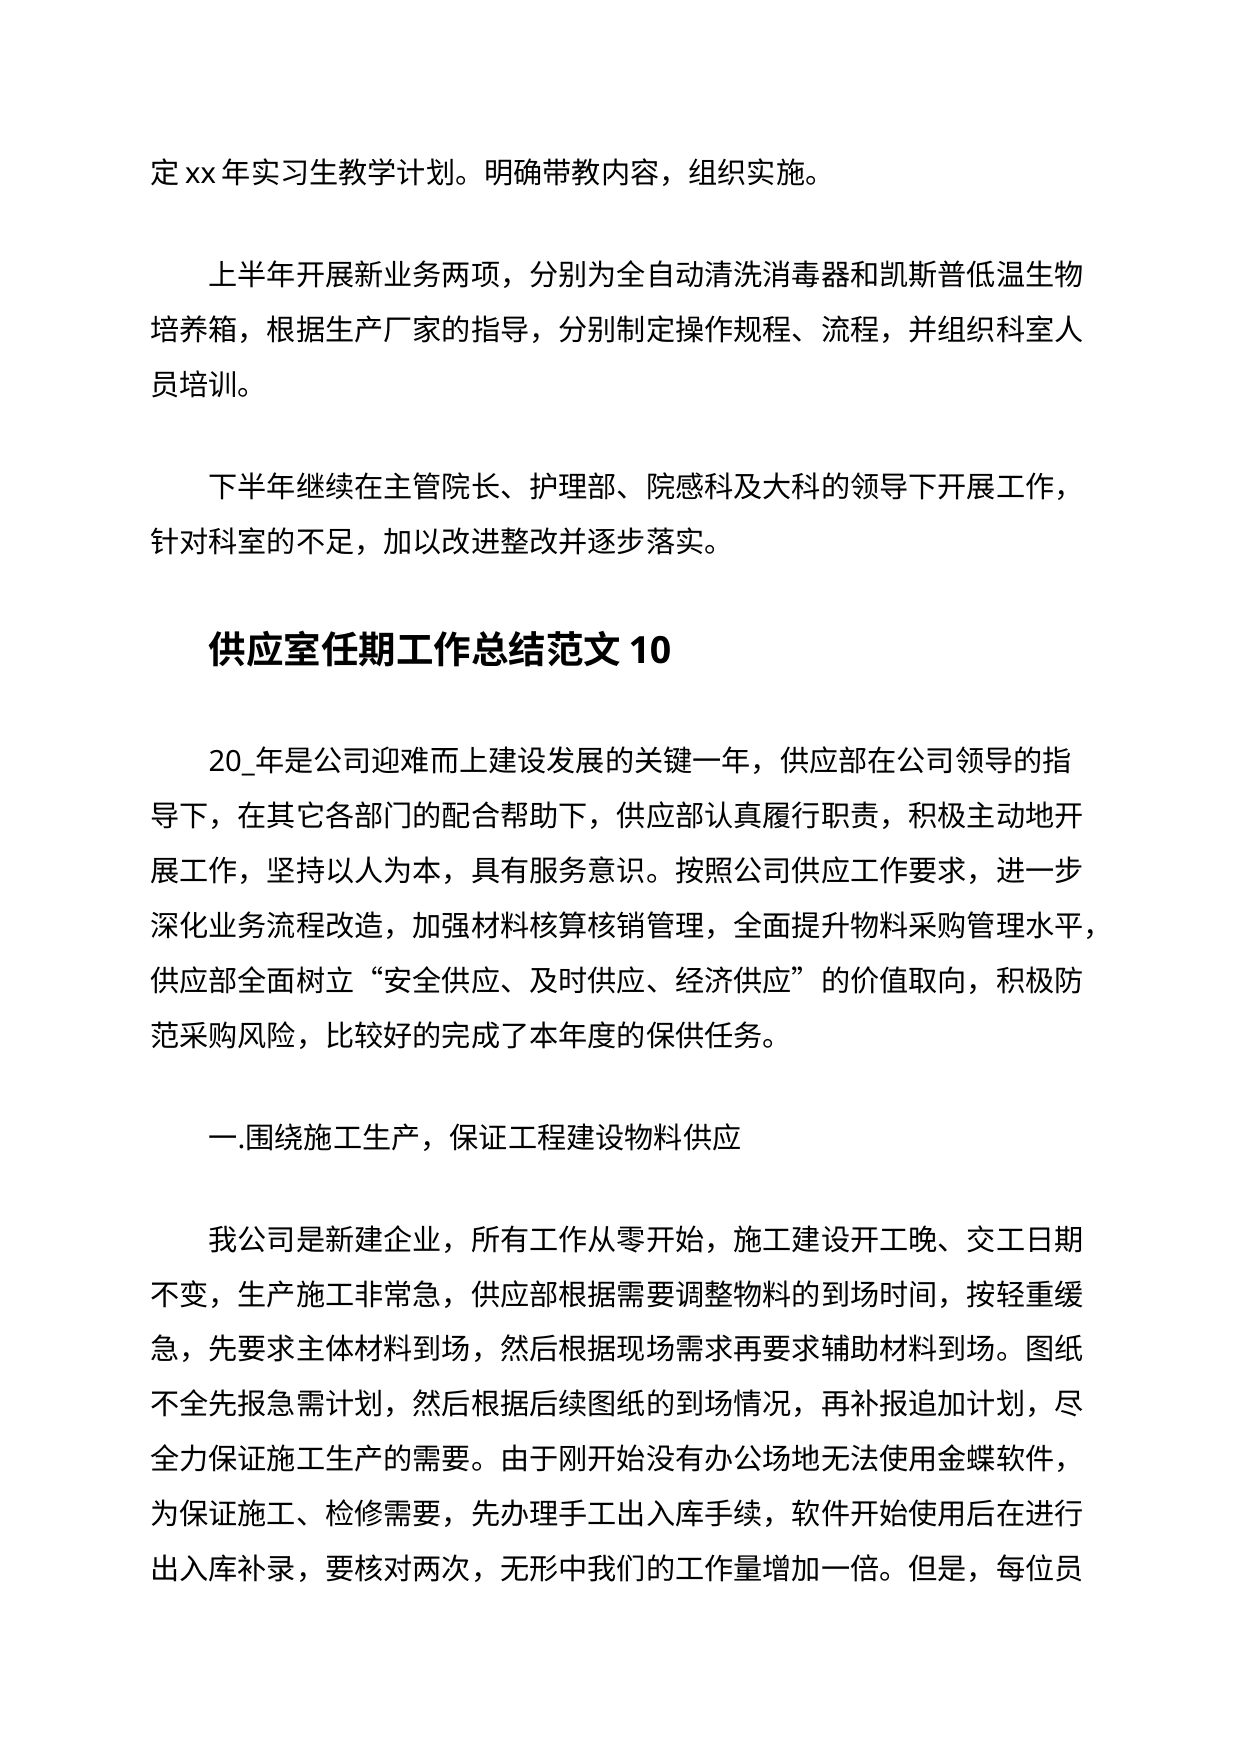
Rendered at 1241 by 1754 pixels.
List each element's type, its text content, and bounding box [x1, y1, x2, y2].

text 下半年继续在主管院长、护理部、院感科及大科的领导下开展工作，针对科室的不足，加以改进整改并逐步落实。 [150, 463, 1090, 561]
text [150, 150, 1090, 192]
text 20_年是公司迎难而上建设发展的关键一年，供应部在公司领导的指导下，在其它各部门的配合帮助下，供应部认真履行职责，积极主动地开展工作，坚持以人为本，具有服务意识。按照公司供应工作要求，进一步深化业务流程改造，加强材料核算核销管理，全面提升物料采购管理水平，供应部全面树立“安全供应、及时供应、经济供应”的价值取向，积极防范采购风险，比较好的完成了本年度的保供任务。 [150, 738, 1090, 1055]
text 一.围绕施工生产，保证工程建设物料供应 [150, 1114, 1090, 1157]
text 上半年开展新业务两项，分别为全自动清洗消毒器和凯斯普低温生物培养箱，根据生产厂家的指导，分别制定操作规程、流程，并组织科室人员培训。 [150, 252, 1090, 404]
text 供应室任期工作总结范文10 [150, 620, 1090, 675]
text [150, 1216, 1090, 1588]
